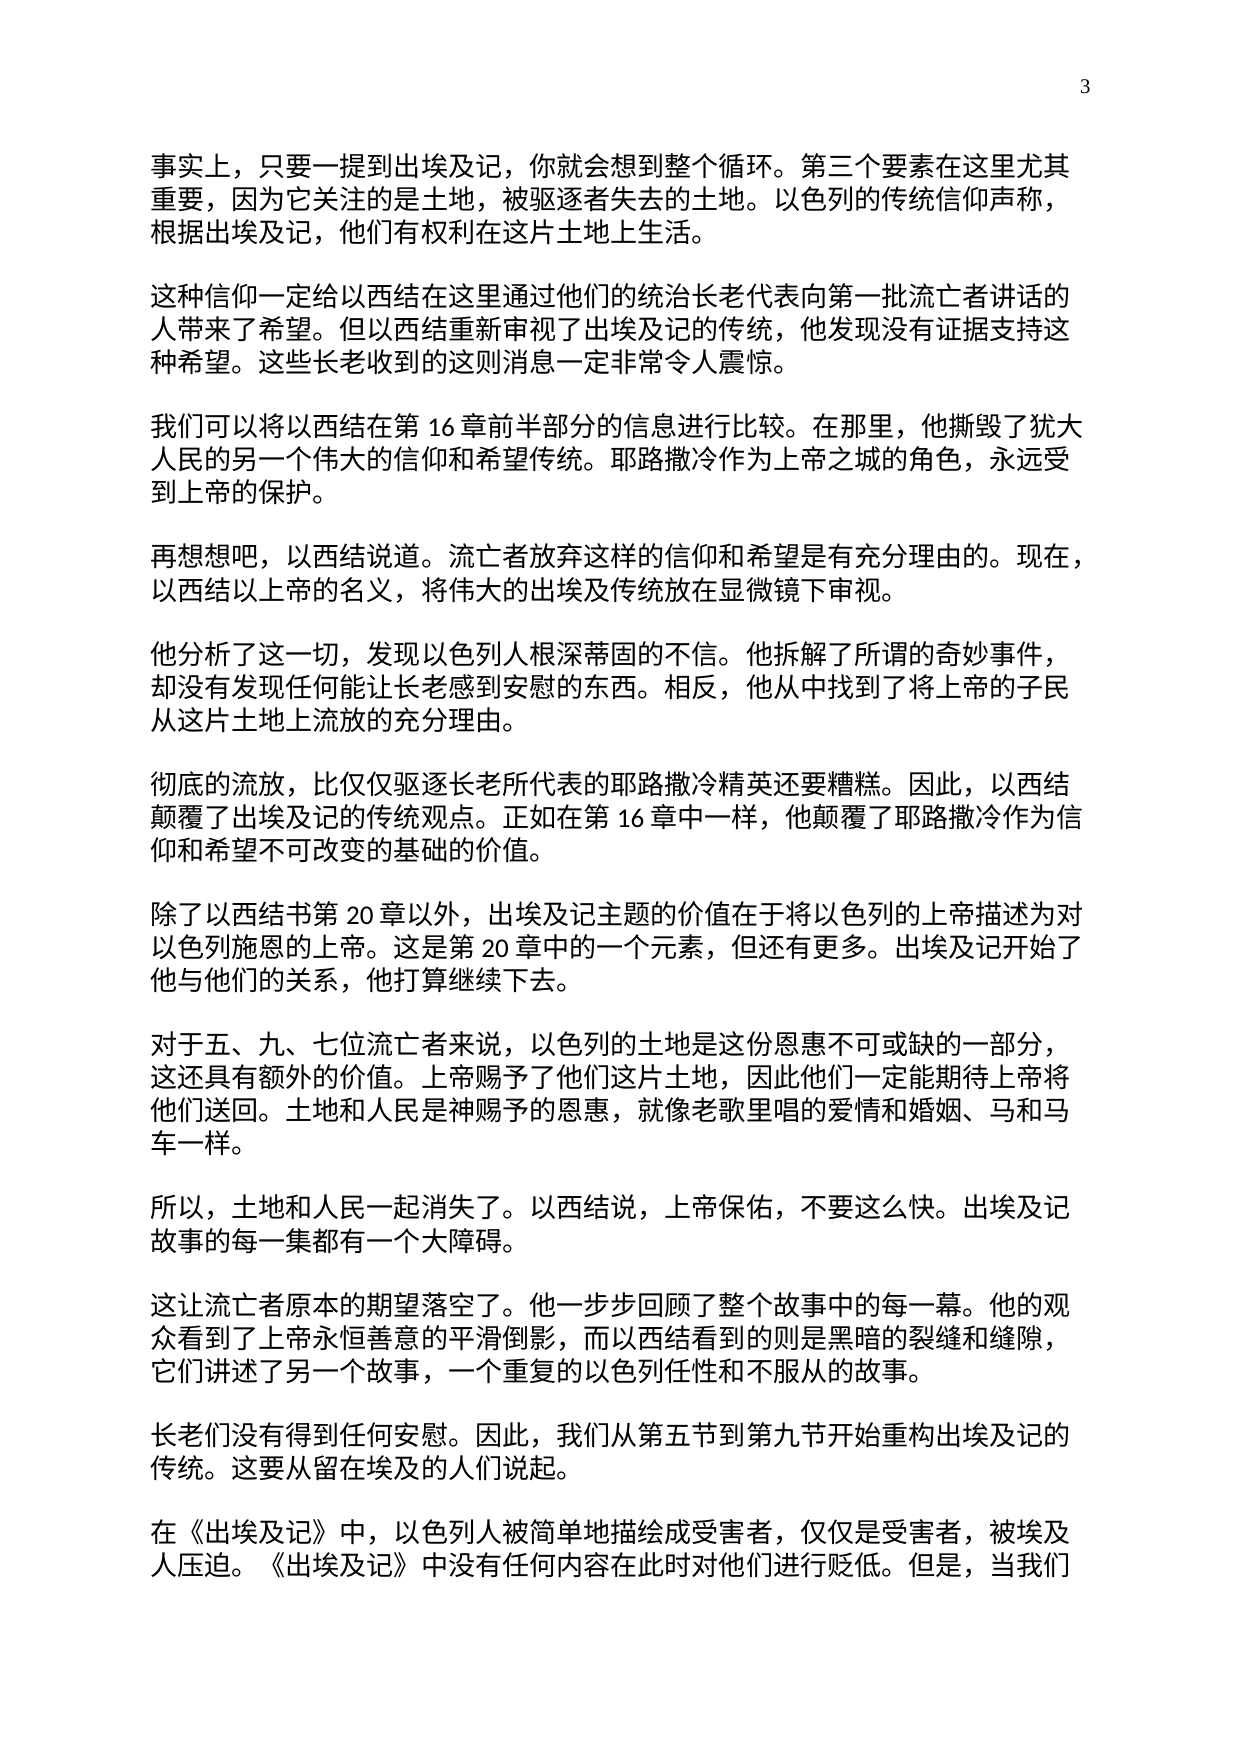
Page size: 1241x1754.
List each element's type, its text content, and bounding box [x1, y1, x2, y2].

text 彻底的流放，比仅仅驱逐长老所代表的耶路撒冷精英还要糟糕。因此，以西结颠覆了出埃及记的传统观点。正如在第 16 章中一样，他颠覆了耶路撒冷作为信仰和希望不可改变的基础的价值。 [150, 768, 1090, 867]
text 事实上，只要一提到出埃及记，你就会想到整个循环。第三个要素在这里尤其重要，因为它关注的是土地，被驱逐者失去的土地。以色列的传统信仰声称，根据出埃及记，他们有权利在这片土地上生活。 [150, 150, 1090, 249]
text 长老们没有得到任何安慰。因此，我们从第五节到第九节开始重构出埃及记的传统。这要从留在埃及的人们说起。 [150, 1419, 1090, 1485]
text 他分析了这一切，发现以色列人根深蒂固的不信。他拆解了所谓的奇妙事件，却没有发现任何能让长老感到安慰的东西。相反，他从中找到了将上帝的子民从这片土地上流放的充分理由。 [150, 638, 1090, 737]
text 所以，土地和人民一起消失了。以西结说，上帝保佑，不要这么快。出埃及记故事的每一集都有一个大障碍。 [150, 1192, 1090, 1258]
text 再想想吧，以西结说道。流亡者放弃这样的信仰和希望是有充分理由的。现在，以西结以上帝的名义，将伟大的出埃及传统放在显微镜下审视。 [150, 541, 1090, 607]
text 这让流亡者原本的期望落空了。他一步步回顾了整个故事中的每一幕。他的观众看到了上帝永恒善意的平滑倒影，而以西结看到的则是黑暗的裂缝和缝隙，它们讲述了另一个故事，一个重复的以色列任性和不服从的故事。 [150, 1289, 1090, 1388]
text 我们可以将以西结在第 16 章前半部分的信息进行比较。在那里，他撕毁了犹大人民的另一个伟大的信仰和希望传统。耶路撒冷作为上帝之城的角色，永远受到上帝的保护。 [150, 410, 1090, 509]
text 对于五、九、七位流亡者来说，以色列的土地是这份恩惠不可或缺的一部分，这还具有额外的价值。上帝赐予了他们这片土地，因此他们一定能期待上帝将他们送回。土地和人民是神赐予的恩惠，就像老歌里唱的爱情和婚姻、马和马车一样。 [150, 1028, 1090, 1161]
text 除了以西结书第 20 章以外，出埃及记主题的价值在于将以色列的上帝描述为对以色列施恩的上帝。这是第 20 章中的一个元素，但还有更多。出埃及记开始了他与他们的关系，他打算继续下去。 [150, 898, 1090, 997]
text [150, 1516, 1090, 1582]
text 这种信仰一定给以西结在这里通过他们的统治长老代表向第一批流亡者讲话的人带来了希望。但以西结重新审视了出埃及记的传统，他发现没有证据支持这种希望。这些长老收到的这则消息一定非常令人震惊。 [150, 280, 1090, 379]
